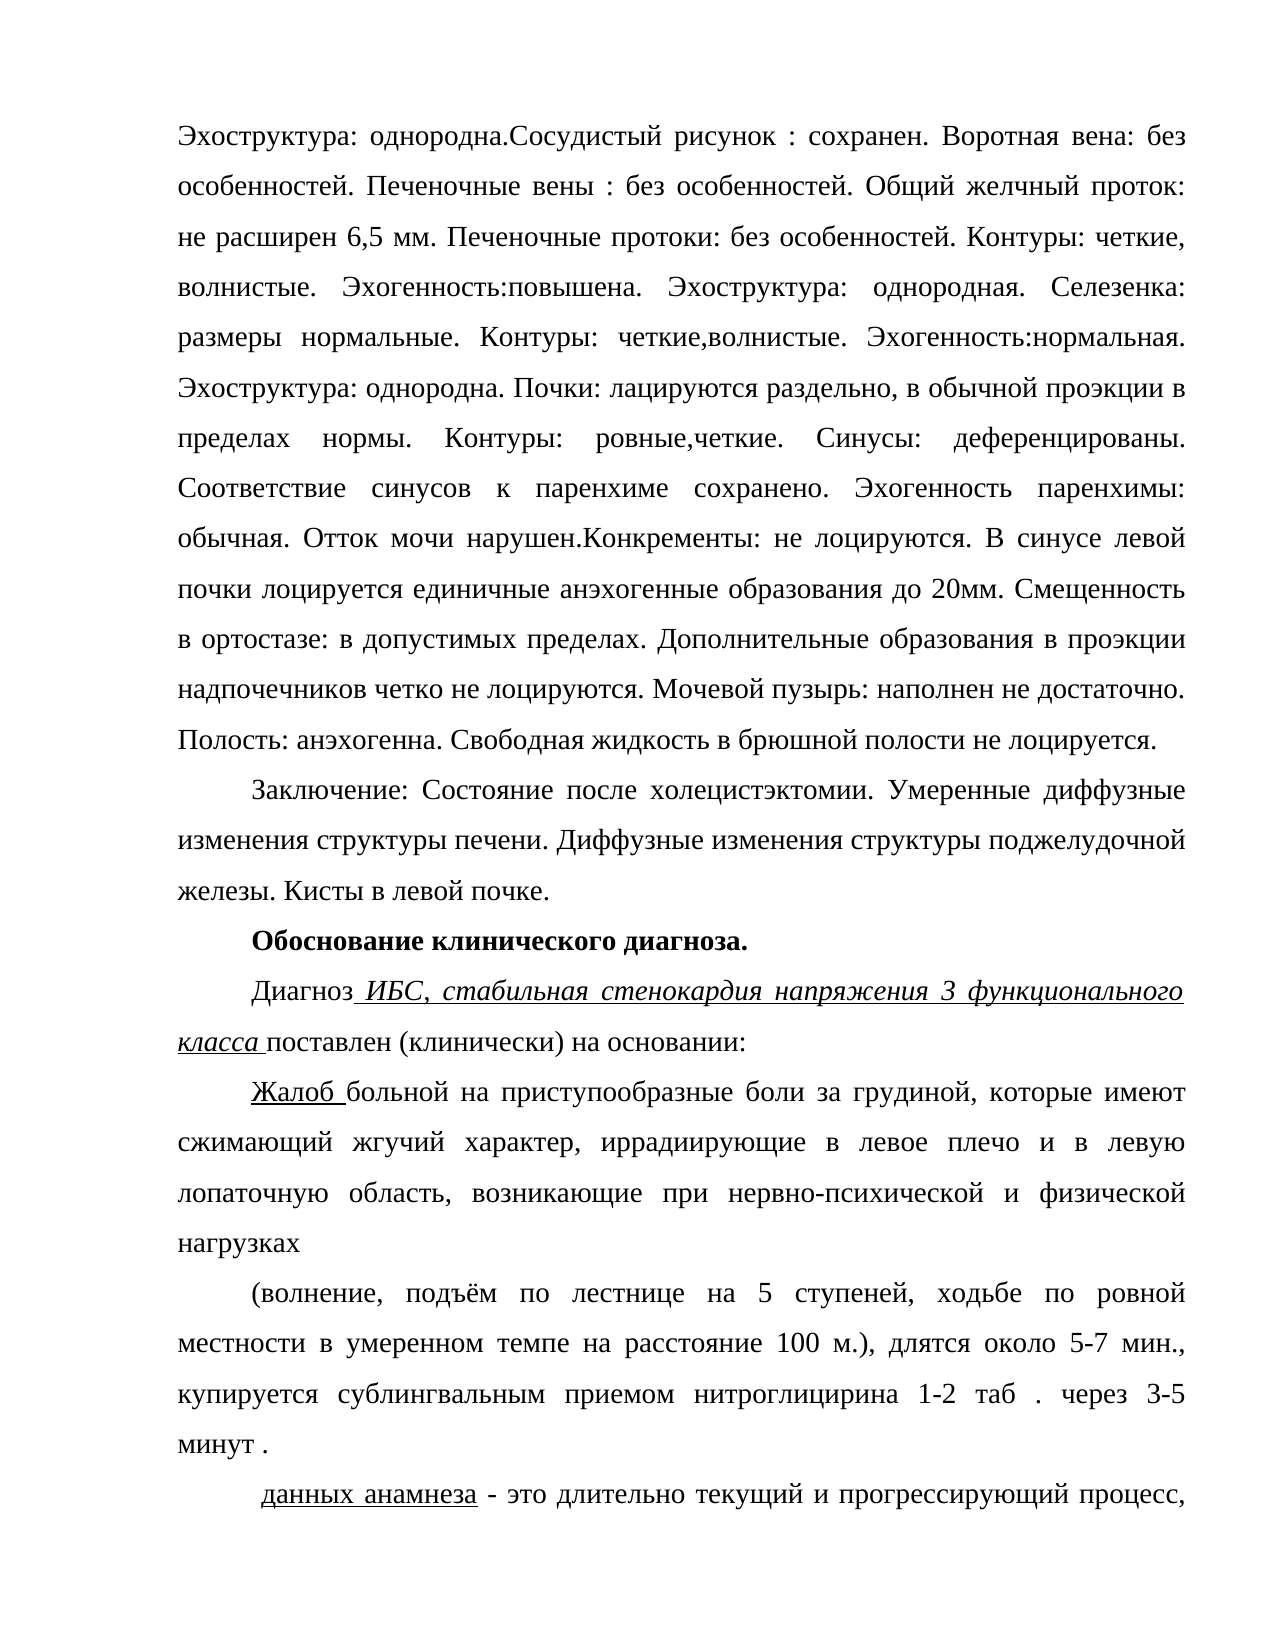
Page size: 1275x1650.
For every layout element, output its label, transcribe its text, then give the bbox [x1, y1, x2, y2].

text Заключение: Состояние после холецистэктомии. Умеренные диффузные изменения структуры печени. Диффузные изменения структуры поджелудочной железы. Кисты в левой почке. [177, 772, 1186, 906]
text Диагноз ИБС, стабильная стенокардия напряжения 3 функционального класса поставлен (клинически) на основании: [177, 973, 1186, 1057]
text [177, 1477, 1186, 1510]
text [177, 118, 1186, 755]
text (волнение, подъём по лестнице на 5 ступеней, ходьбе по ровной местности в умеренном темпе на расстояние 100 м.), длятся около 5-7 мин., купируется сублингвальным приемом нитроглицирина 1-2 таб . через 3-5 минут . [177, 1275, 1186, 1460]
text Обоснование клинического диагноза. [177, 923, 1186, 957]
text Жалоб больной на приступообразные боли за грудиной, которые имеют сжимающий жгучий характер, иррадиирующие в левое плечо и в левую лопаточную область, возникающие при нервно-психической и физической нагрузках [177, 1074, 1186, 1258]
